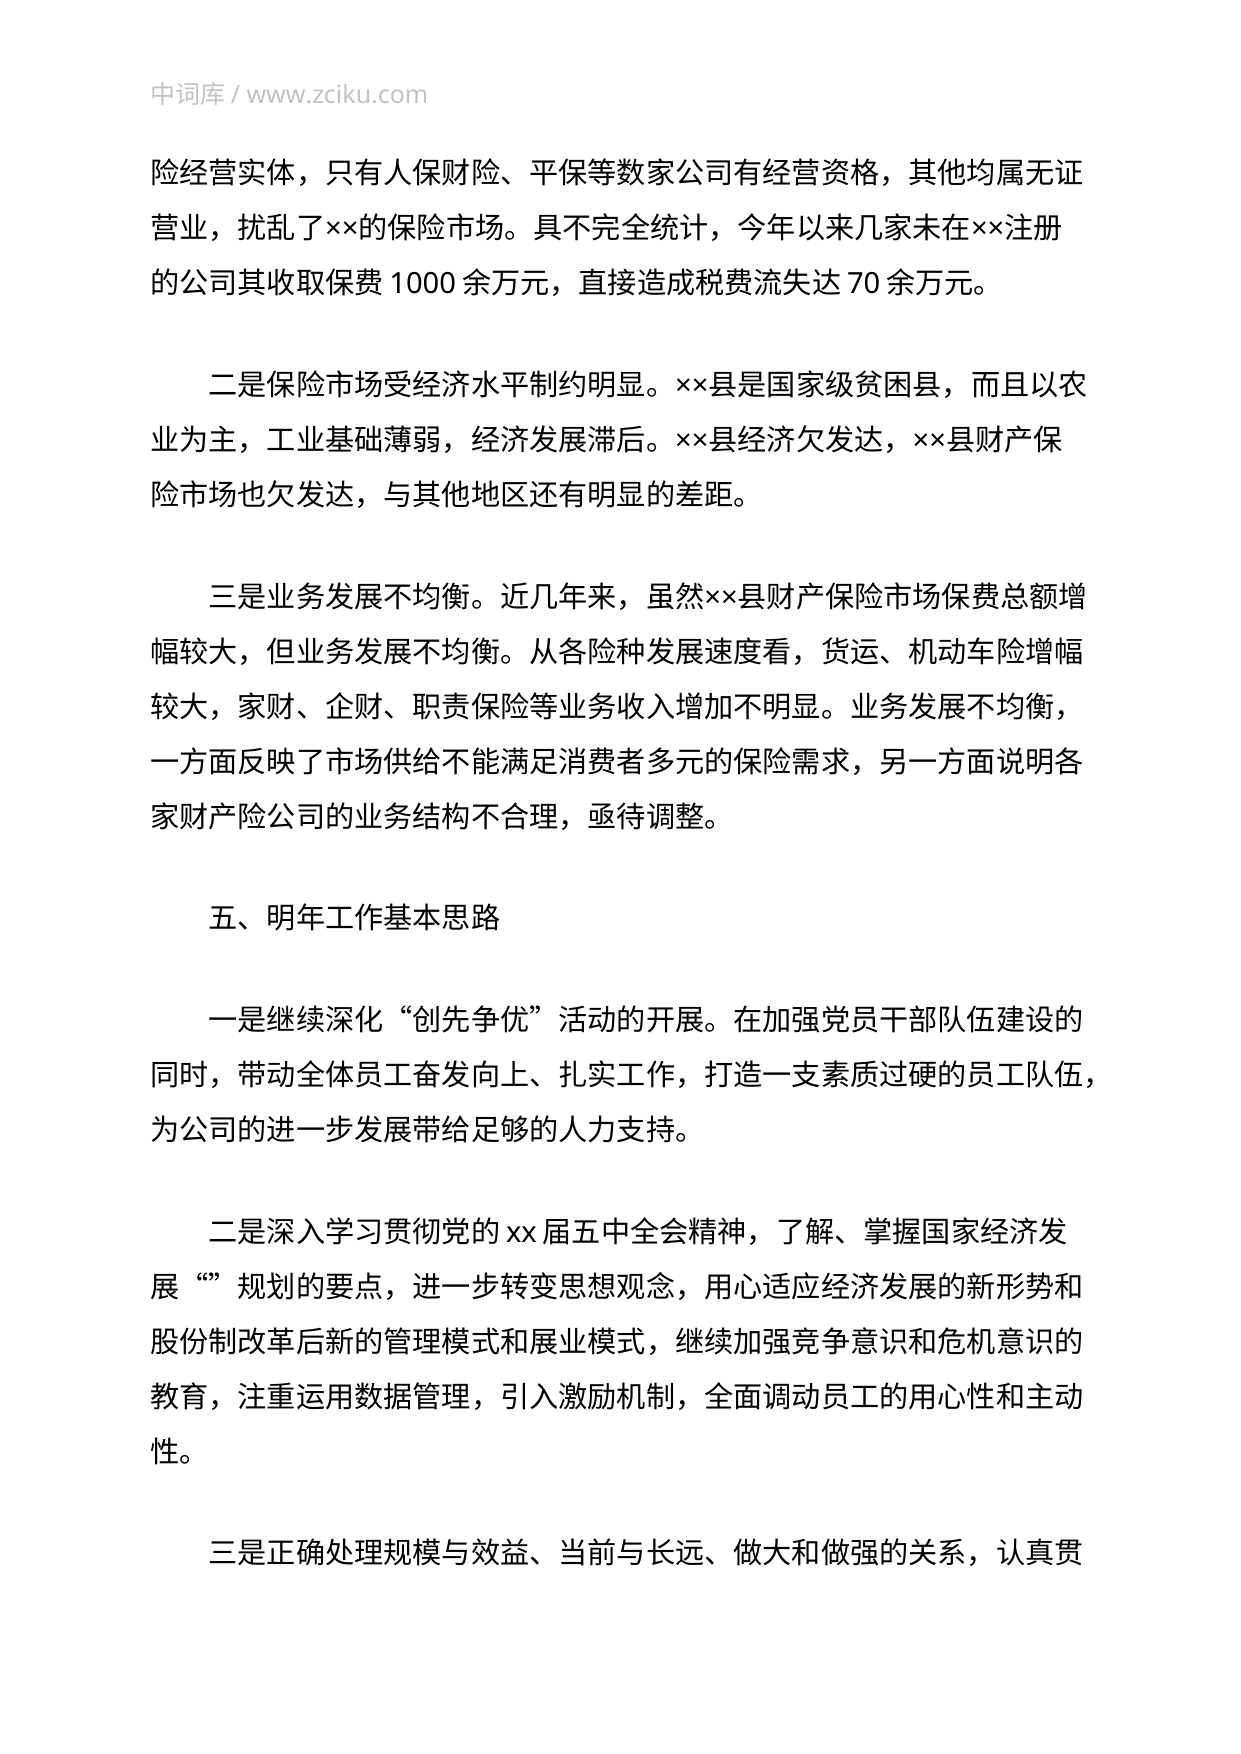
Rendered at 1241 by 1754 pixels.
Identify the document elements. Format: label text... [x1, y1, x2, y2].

text 一是继续深化“创先争优”活动的开展。在加强党员干部队伍建设的同时，带动全体员工奋发向上、扎实工作，打造一支素质过硬的员工队伍，为公司的进一步发展带给足够的人力支持。 [150, 997, 1090, 1149]
text 二是深入学习贯彻党的xx届五中全会精神，了解、掌握国家经济发展“”规划的要点，进一步转变思想观念，用心适应经济发展的新形势和股份制改革后新的管理模式和展业模式，继续加强竞争意识和危机意识的教育，注重运用数据管理，引入激励机制，全面调动员工的用心性和主动性。 [150, 1208, 1090, 1470]
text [150, 150, 1090, 302]
text 三是业务发展不均衡。近几年来，虽然××县财产保险市场保费总额增幅较大，但业务发展不均衡。从各险种发展速度看，货运、机动车险增幅较大，家财、企财、职责保险等业务收入增加不明显。业务发展不均衡，一方面反映了市场供给不能满足消费者多元的保险需求，另一方面说明各家财产险公司的业务结构不合理，亟待调整。 [150, 574, 1090, 836]
text 二是保险市场受经济水平制约明显。××县是国家级贫困县，而且以农业为主，工业基础薄弱，经济发展滞后。××县经济欠发达，××县财产保险市场也欠发达，与其他地区还有明显的差距。 [150, 362, 1090, 514]
text 五、明年工作基本思路 [150, 895, 1090, 937]
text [150, 1530, 1090, 1572]
